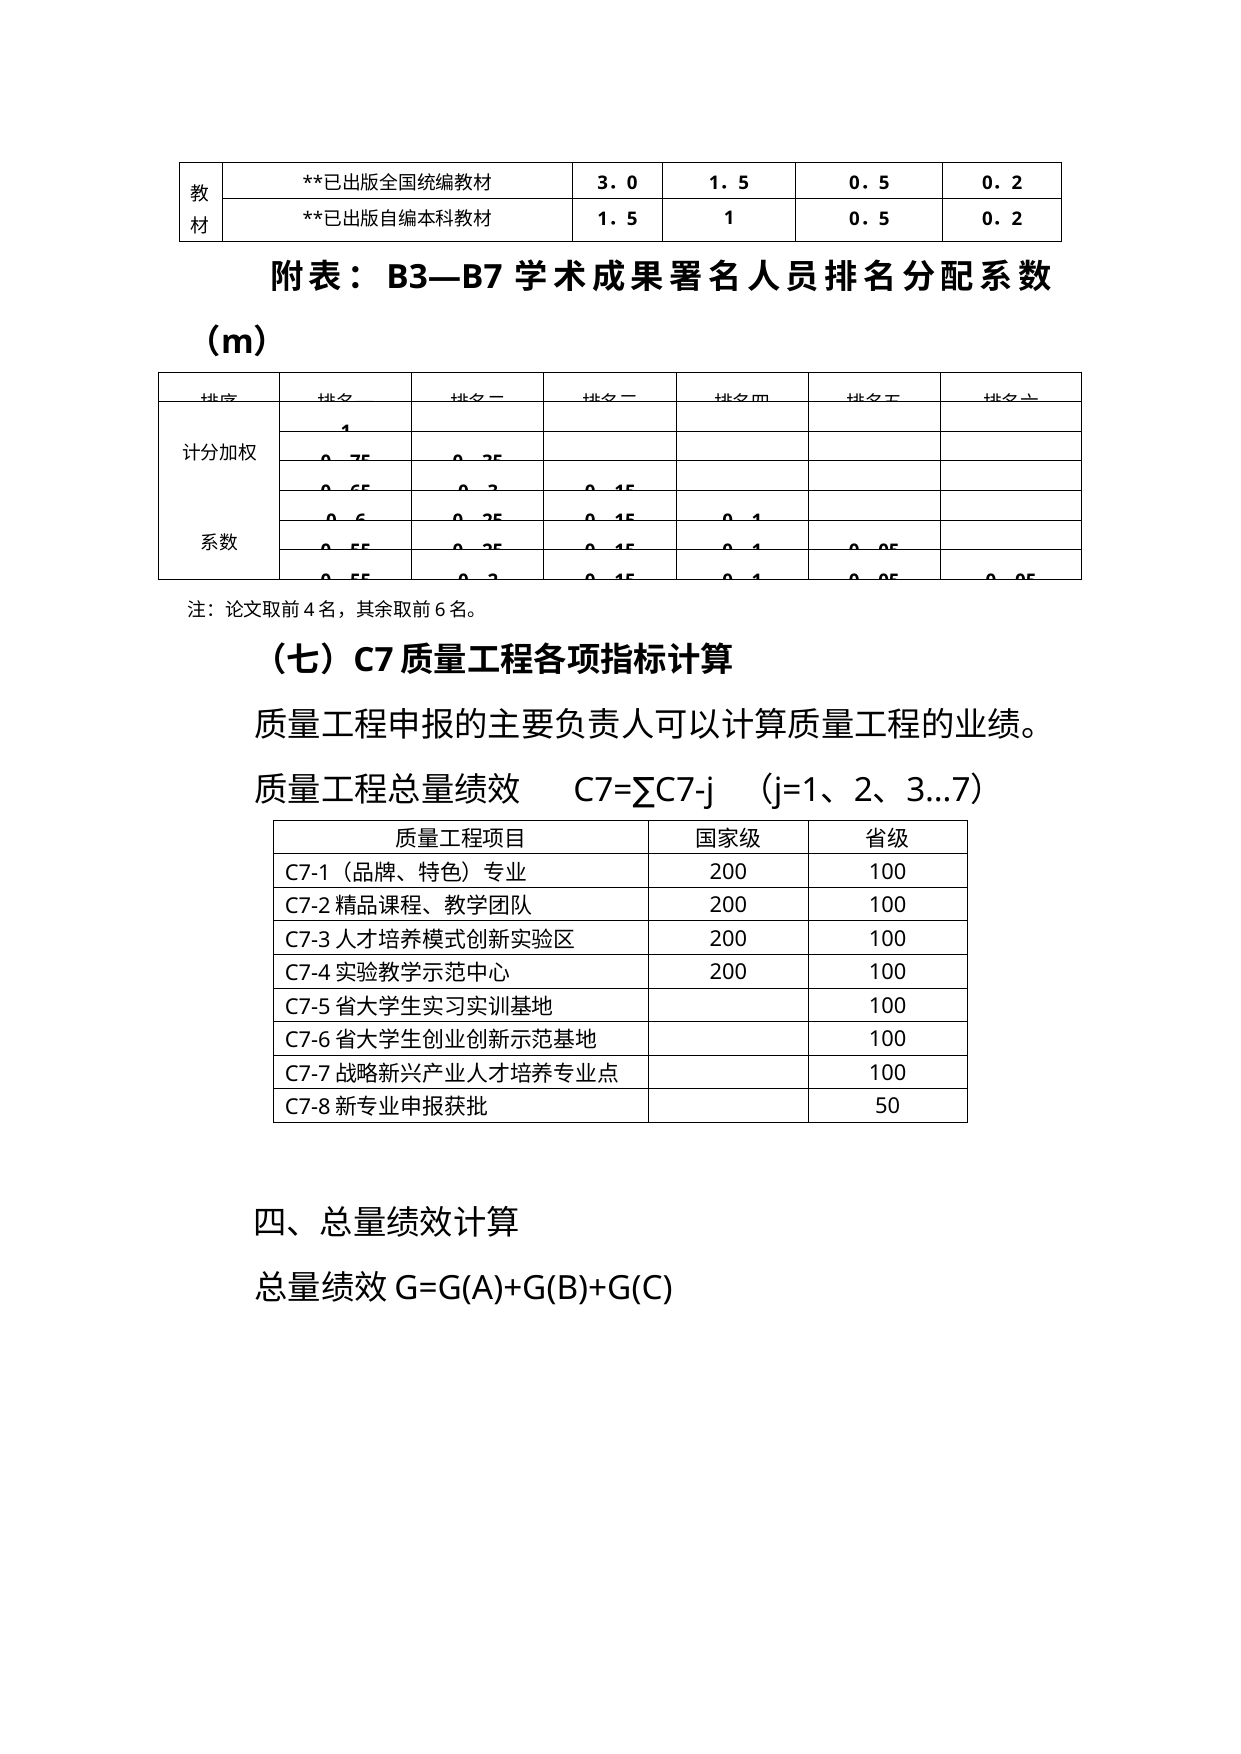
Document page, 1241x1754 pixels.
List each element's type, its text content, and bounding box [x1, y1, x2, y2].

table_cell 0．35 [412, 432, 543, 460]
table_cell 0．15 [544, 461, 676, 490]
table_cell 100 [809, 1022, 967, 1054]
table_cell 0．15 [544, 521, 676, 549]
text 四、总量绩效计算 [187, 1188, 1053, 1253]
table_cell 100 [809, 854, 967, 887]
table_cell [809, 491, 940, 519]
table_cell C7-4实验教学示范中心 [274, 955, 648, 987]
table_cell 100 [809, 989, 967, 1021]
table_cell 50 [809, 1089, 967, 1122]
table_cell 200 [649, 921, 808, 954]
table_cell 0．05 [809, 521, 940, 549]
table_cell 0．2 [943, 199, 1061, 241]
table_cell 0．6 [280, 491, 411, 519]
table_header 排名三 [544, 373, 676, 401]
table_cell 100 [809, 921, 967, 954]
table_cell 0．15 [544, 550, 676, 579]
table_cell C7-6省大学生创业创新示范基地 [274, 1022, 648, 1054]
text 质量工程申报的主要负责人可以计算质量工程的业绩。 [187, 690, 1053, 755]
table_cell [941, 491, 1081, 519]
table_cell C7-3人才培养模式创新实验区 [274, 921, 648, 954]
text 质量工程总量绩效 C7=∑C7-j （j=1、2、3…7） [187, 755, 1053, 820]
table_header 国家级 [649, 821, 808, 853]
table_cell 0．1 [677, 491, 808, 519]
table_cell 1 [280, 402, 411, 431]
table_cell 0．1 [677, 521, 808, 549]
table_cell 0．2 [943, 163, 1061, 198]
table_cell 100 [809, 955, 967, 987]
table_cell 0．55 [280, 550, 411, 579]
table_cell [809, 402, 940, 431]
table_cell 100 [809, 1056, 967, 1088]
table_cell 0．55 [280, 521, 411, 549]
table_cell C7-2精品课程、教学团队 [274, 888, 648, 920]
table_cell 0．65 [280, 461, 411, 490]
table_cell 3．0 [573, 163, 662, 198]
table_cell 1．5 [663, 163, 795, 198]
text 注：论文取前4名，其余取前6名。 [187, 592, 1053, 625]
table_cell [677, 402, 808, 431]
table_cell 1．5 [573, 199, 662, 241]
table_header 排名四 [677, 373, 808, 401]
table_cell **已出版全国统编教材 [223, 163, 572, 198]
table_cell [677, 461, 808, 490]
table_cell 0．05 [941, 550, 1081, 579]
table_cell [941, 461, 1081, 490]
table_cell [544, 432, 676, 460]
table_cell C7-1（品牌、特色）专业 [274, 854, 648, 887]
table_cell 0．75 [280, 432, 411, 460]
table_cell [941, 402, 1081, 431]
table_cell 0．05 [809, 550, 940, 579]
table_cell [809, 432, 940, 460]
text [187, 1253, 1053, 1318]
table_cell 1 [663, 199, 795, 241]
table_cell [809, 461, 940, 490]
table_cell 0．2 [412, 550, 543, 579]
table_cell C7-8新专业申报获批 [274, 1089, 648, 1122]
table_cell 0．3 [412, 461, 543, 490]
table_cell 0．5 [796, 199, 942, 241]
table_cell 计分加权 系数 [159, 402, 279, 579]
table_header 排名五 [809, 373, 940, 401]
table_cell C7-7战略新兴产业人才培养专业点 [274, 1056, 648, 1088]
table_cell [649, 1089, 808, 1122]
table_cell [544, 402, 676, 431]
text （七）C7质量工程各项指标计算 [187, 625, 1053, 690]
table_cell [941, 432, 1081, 460]
table_cell [649, 1056, 808, 1088]
table_cell 200 [649, 888, 808, 920]
table_cell C7-5省大学生实习实训基地 [274, 989, 648, 1021]
table_header 排序 [159, 373, 279, 401]
table_cell [677, 432, 808, 460]
table_header 质量工程项目 [274, 821, 648, 853]
table_cell [941, 521, 1081, 549]
table_cell [649, 1022, 808, 1054]
table_cell 0．25 [412, 491, 543, 519]
table_cell 0．5 [796, 163, 942, 198]
table_header 排名二 [412, 373, 543, 401]
text 附表：B3—B7学术成果署名人员排名分配系数（m） [187, 242, 1053, 372]
table_cell 200 [649, 955, 808, 987]
table_cell 200 [649, 854, 808, 887]
table_cell **已出版自编本科教材 [223, 199, 572, 241]
table_header 省级 [809, 821, 967, 853]
table_cell 教材 [180, 163, 222, 241]
table_cell 0．25 [412, 521, 543, 549]
table_cell [649, 989, 808, 1021]
table_cell 100 [809, 888, 967, 920]
table_cell 0．1 [677, 550, 808, 579]
table_header 排名六 [941, 373, 1081, 401]
table_cell 0．15 [544, 491, 676, 519]
table_cell [412, 402, 543, 431]
table_header 排名一 [280, 373, 411, 401]
